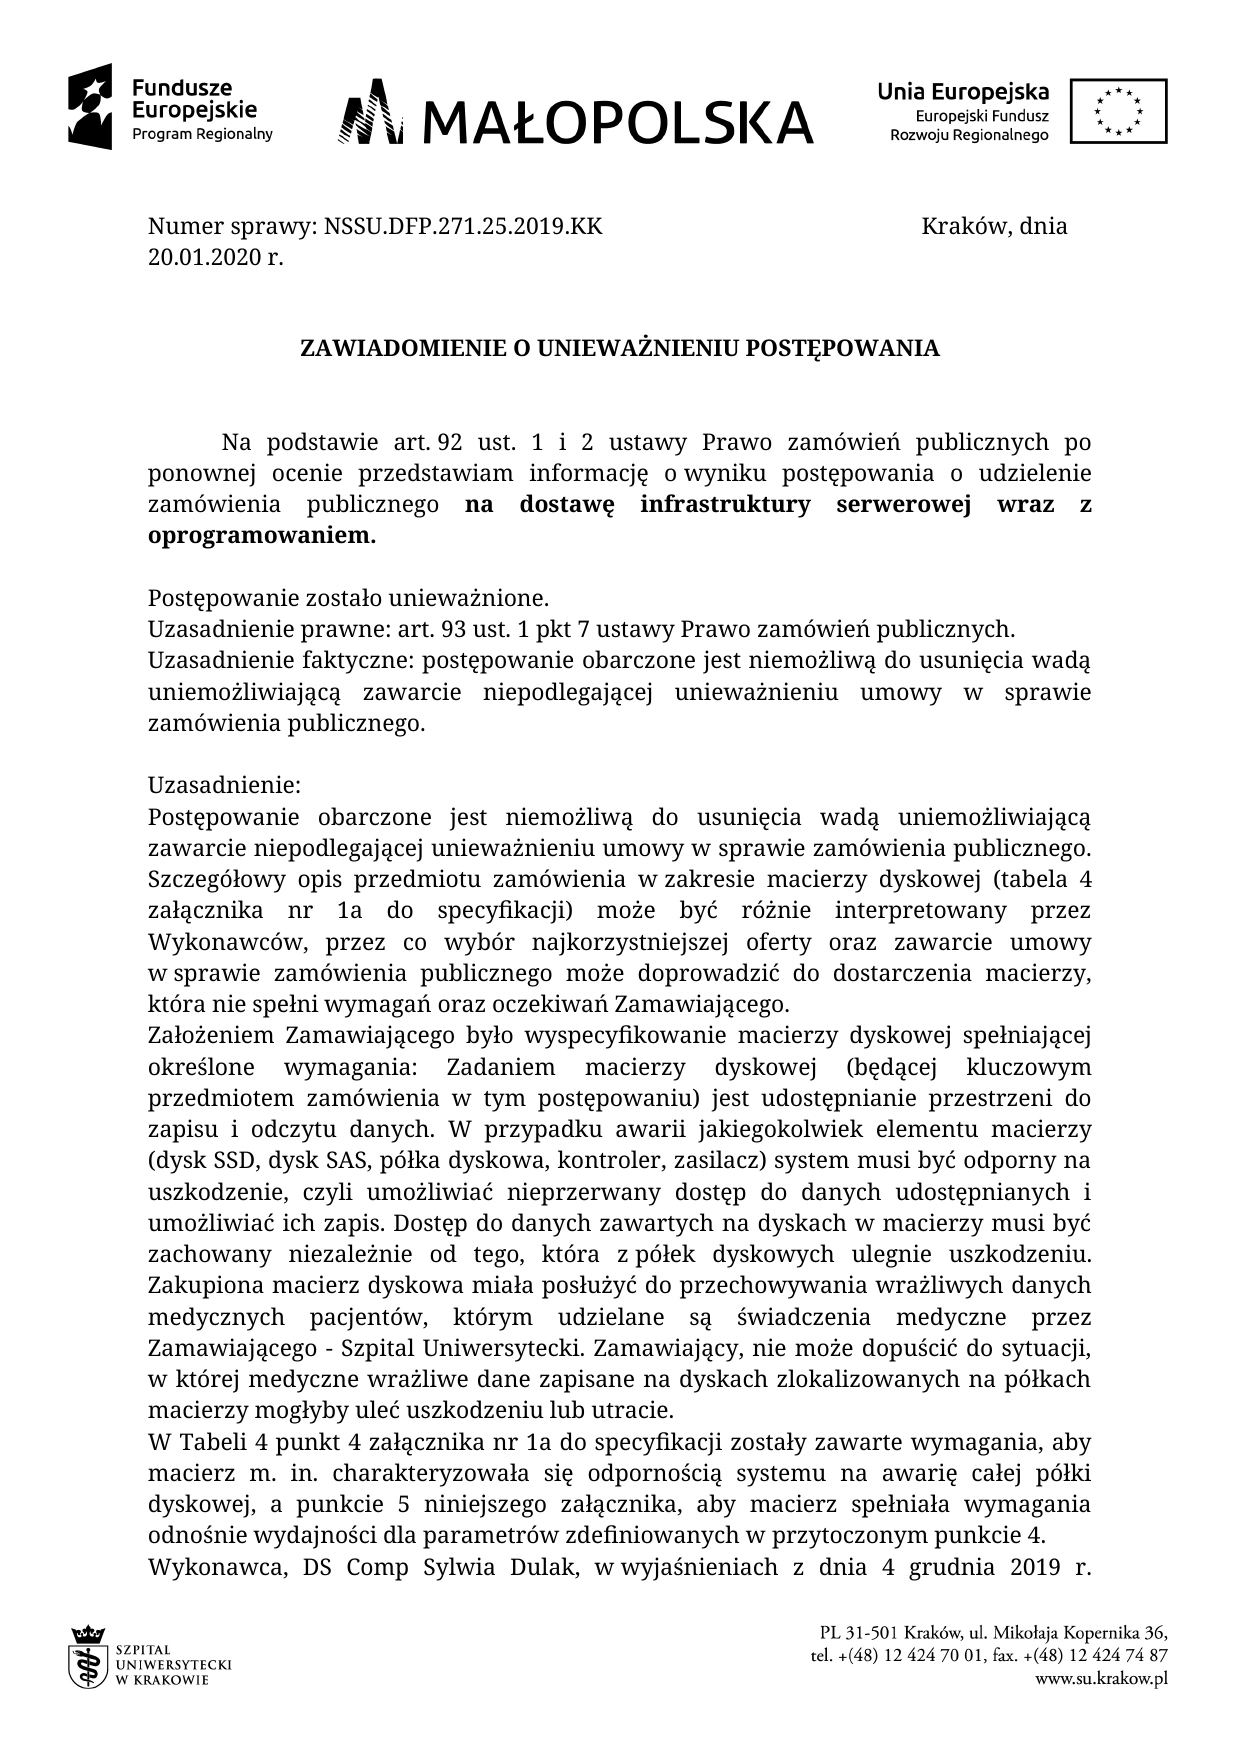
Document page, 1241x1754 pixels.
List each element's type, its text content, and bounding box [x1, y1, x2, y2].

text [148, 1551, 1093, 1582]
text Założeniem Zamawiającego było wyspecyfikowanie macierzy dyskowej spełniającej określone wymagania: Zadaniem macierzy dyskowej (będącej kluczowym przedmiotem zamówienia w tym postępowaniu) jest udostępnianie przestrzeni do zapisu i odczytu danych. W przypadku awarii jakiegokolwiek elementu macierzy (dysk SSD, dysk SAS, półka dyskowa, kontroler, zasilacz) system musi być odporny na uszkodzenie, czyli umożliwiać nieprzerwany dostęp do danych udostępnianych i umożliwiać ich zapis. Dostęp do danych zawartych na dyskach w macierzy musi być zachowany niezależnie od tego, która z półek dyskowych ulegnie uszkodzeniu. Zakupiona macierz dyskowa miała posłużyć do przechowywania wrażliwych danych medycznych pacjentów, którym udzielane są świadczenia medyczne przez Zamawiającego - Szpital Uniwersytecki. Zamawiający, nie może dopuścić do sytuacji, w której medyczne wrażliwe dane zapisane na dyskach zlokalizowanych na półkach macierzy mogłyby uleć uszkodzeniu lub utracie. [148, 1019, 1093, 1426]
text Numer sprawy: NSSU.DFP.271.25.2019.KK Kraków, dnia 20.01.2020 r. [148, 210, 1093, 273]
text ZAWIADOMIENIE O UNIEWAŻNIENIU POSTĘPOWANIA [148, 332, 1093, 363]
text Uzasadnienie faktyczne: postępowanie obarczone jest niemożliwą do usunięcia wadą uniemożliwiającą zawarcie niepodlegającej unieważnieniu umowy w sprawie zamówienia publicznego. [148, 644, 1093, 738]
text Uzasadnienie: [148, 769, 1093, 801]
picture [68, 63, 1241, 1689]
text Postępowanie zostało unieważnione. [148, 582, 1093, 613]
text Na podstawie art. 92 ust. 1 i 2 ustawy Prawo zamówień publicznych po ponownej ocenie przedstawiam informację o wyniku postępowania o udzielenie zamówienia publicznego na dostawę infrastruktury serwerowej wraz z oprogramowaniem. [148, 426, 1093, 551]
text Postępowanie obarczone jest niemożliwą do usunięcia wadą uniemożliwiającą zawarcie niepodlegającej unieważnieniu umowy w sprawie zamówienia publicznego. Szczegółowy opis przedmiotu zamówienia w zakresie macierzy dyskowej (tabela 4 załącznika nr 1a do specyfikacji) może być różnie interpretowany przez Wykonawców, przez co wybór najkorzystniejszej oferty oraz zawarcie umowy w sprawie zamówienia publicznego może doprowadzić do dostarczenia macierzy, która nie spełni wymagań oraz oczekiwań Zamawiającego. [148, 801, 1093, 1019]
text W Tabeli 4 punkt 4 załącznika nr 1a do specyfikacji zostały zawarte wymagania, aby macierz m. in. charakteryzowała się odpornością systemu na awarię całej półki dyskowej, a punkcie 5 niniejszego załącznika, aby macierz spełniała wymagania odnośnie wydajności dla parametrów zdefiniowanych w przytoczonym punkcie 4. [148, 1426, 1093, 1551]
text Uzasadnienie prawne: art. 93 ust. 1 pkt 7 ustawy Prawo zamówień publicznych. [148, 613, 1093, 644]
